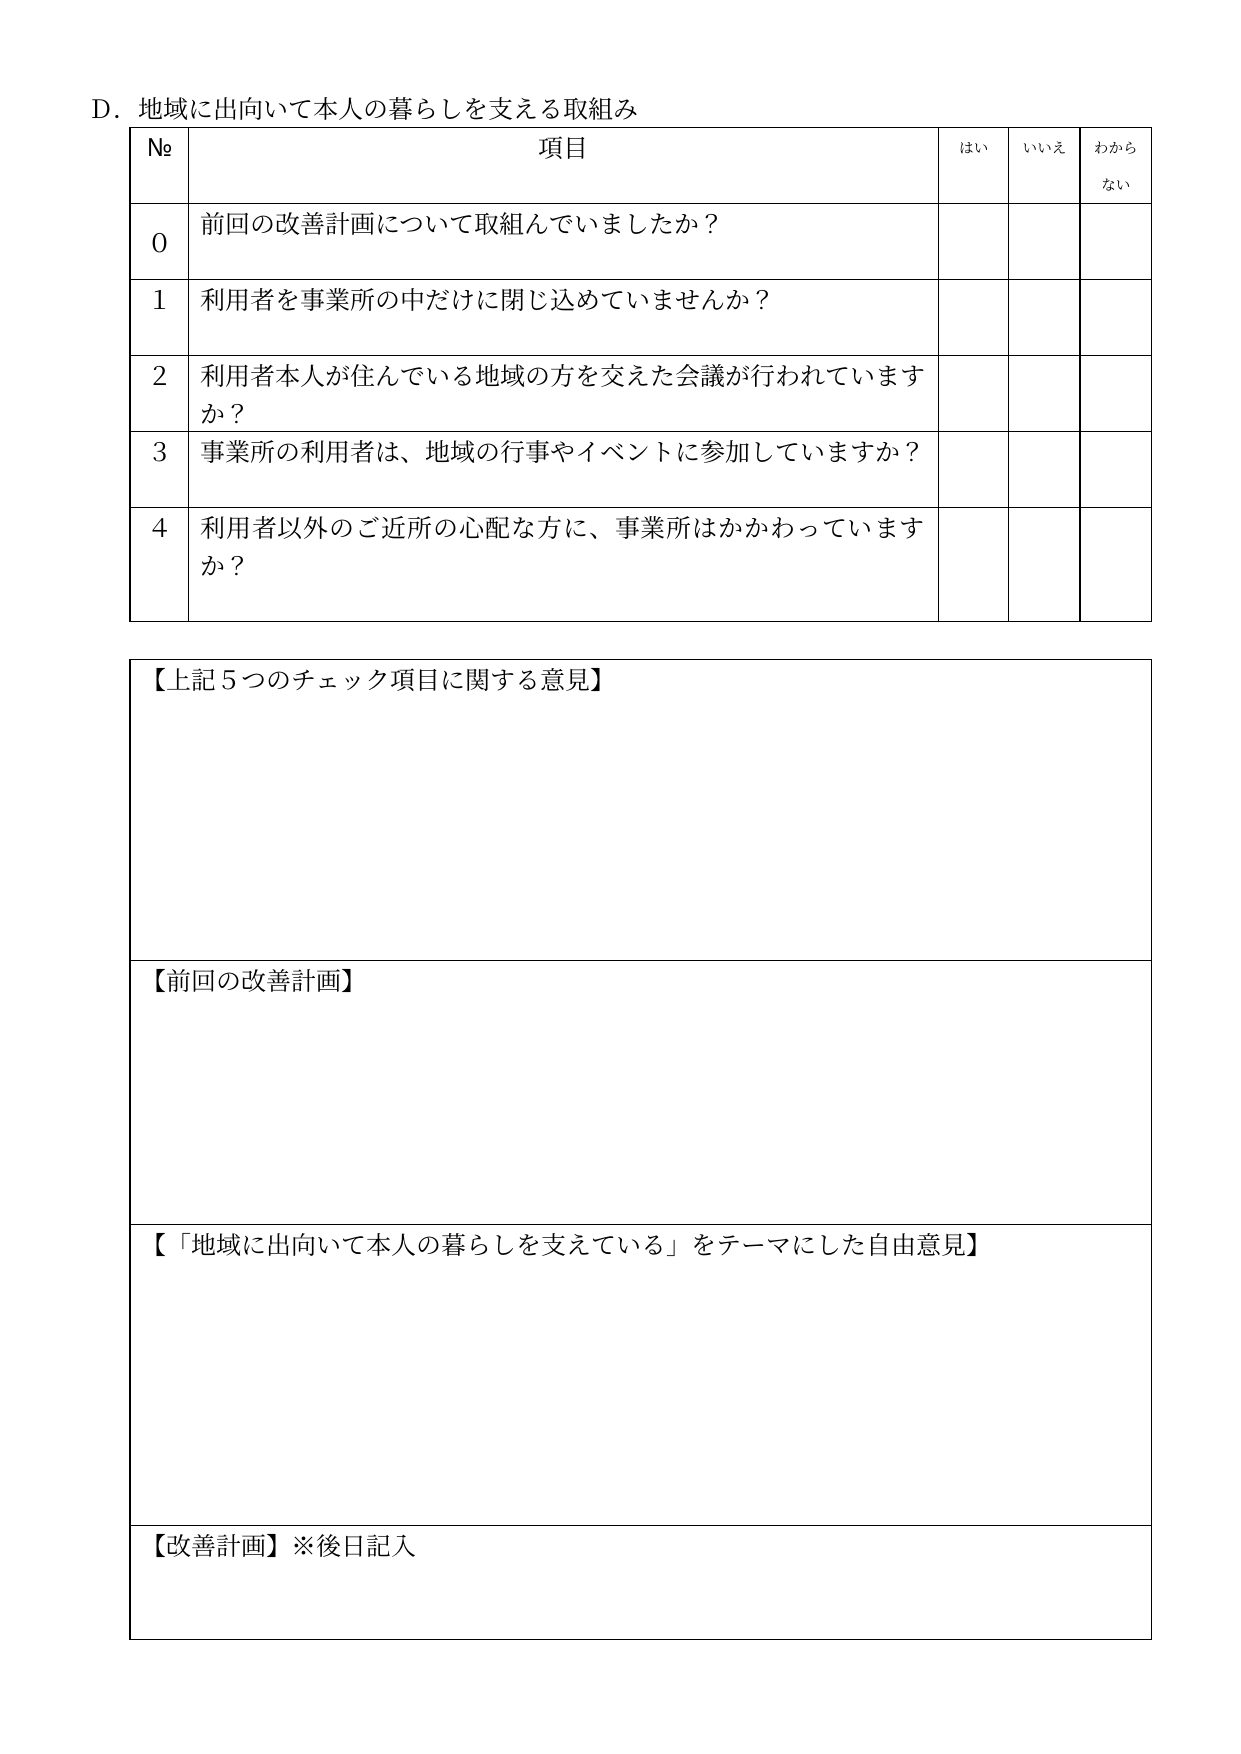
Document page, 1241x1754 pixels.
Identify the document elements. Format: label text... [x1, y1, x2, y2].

text Ｄ．地域に出向いて本人の暮らしを支える取組み [89, 89, 1152, 127]
table_cell 事業所の利用者は、地域の行事やイベントに参加していますか？ [189, 432, 938, 507]
table_cell ０ [131, 204, 188, 279]
table_cell 【「地域に出向いて本人の暮らしを支えている」をテーマにした自由意見】 [131, 1225, 1151, 1525]
table_cell 利用者を事業所の中だけに閉じ込めていませんか？ [189, 280, 938, 355]
table_cell ２ [131, 356, 188, 431]
table_cell [1081, 280, 1151, 355]
table_cell [1009, 204, 1079, 279]
table_cell ４ [131, 508, 188, 621]
table_cell 利用者以外のご近所の心配な方に、事業所はかかわっていますか？ [189, 508, 938, 621]
table_cell [1081, 432, 1151, 507]
table_header 【上記５つのチェック項目に関する意見】 [131, 660, 1151, 960]
table_header わからない [1081, 128, 1151, 203]
table_cell [1009, 280, 1079, 355]
table_cell 利用者本人が住んでいる地域の方を交えた会議が行われていますか？ [189, 356, 938, 431]
table_cell ３ [131, 432, 188, 507]
table_cell [1009, 432, 1079, 507]
table_cell 【前回の改善計画】 [131, 961, 1151, 1224]
table_cell [939, 432, 1008, 507]
table_header いいえ [1009, 128, 1079, 203]
table_cell [939, 280, 1008, 355]
table_header 項目 [189, 128, 938, 203]
table_cell [1009, 356, 1079, 431]
table_cell [1081, 508, 1151, 621]
table_header はい [939, 128, 1008, 203]
table_cell [1081, 356, 1151, 431]
table_cell [1009, 508, 1079, 621]
table_cell [1081, 204, 1151, 279]
table_cell 前回の改善計画について取組んでいましたか？ [189, 204, 938, 279]
table_cell [939, 356, 1008, 431]
table_header № [131, 128, 188, 203]
table_cell 【改善計画】※後日記入 [131, 1526, 1151, 1638]
table_cell [939, 204, 1008, 279]
table_cell [939, 508, 1008, 621]
table_cell １ [131, 280, 188, 355]
